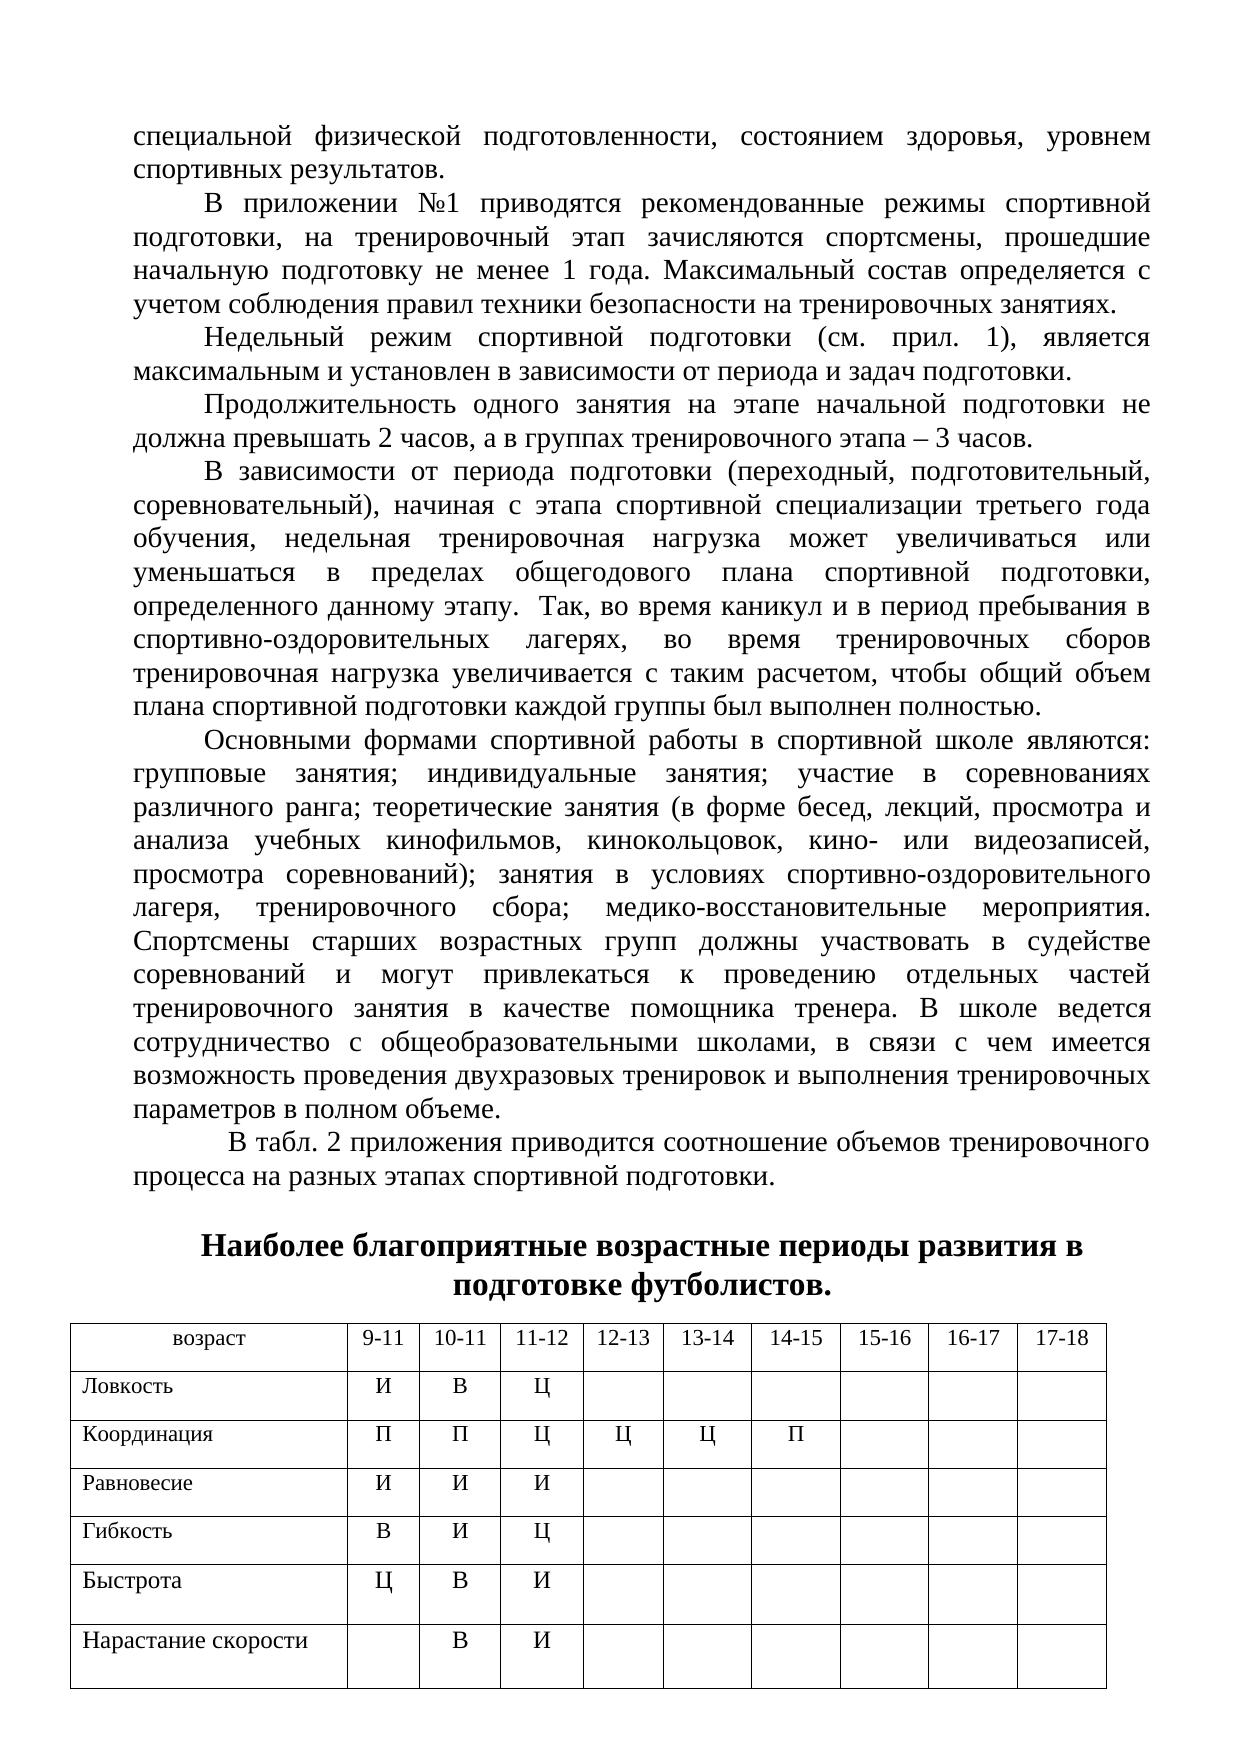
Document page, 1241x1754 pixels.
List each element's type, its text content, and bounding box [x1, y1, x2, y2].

table_header 16-17 [929, 1324, 1017, 1371]
table_header возраст [71, 1324, 347, 1371]
table_cell [841, 1469, 928, 1516]
table_cell В [348, 1517, 419, 1564]
table_cell [584, 1469, 663, 1516]
text Недельный режим спортивной подготовки (см. прил. 1), является максимальным и установлен в зависимости от периода и задач подготовки. [133, 319, 1152, 386]
table_cell [752, 1517, 840, 1564]
table_cell [841, 1421, 928, 1468]
table_cell Ц [501, 1421, 583, 1468]
table_cell [841, 1372, 928, 1419]
table_cell [1018, 1469, 1106, 1516]
table_header 14-15 [752, 1324, 840, 1371]
table_cell [752, 1565, 840, 1624]
table_cell И [501, 1565, 583, 1624]
table_cell [584, 1372, 663, 1419]
table_cell [348, 1625, 419, 1688]
table_cell Координация [71, 1421, 347, 1468]
table_cell [929, 1625, 1017, 1688]
table_cell [841, 1565, 928, 1624]
table_header 9-11 [348, 1324, 419, 1371]
table_cell [841, 1517, 928, 1564]
table_cell Равновесие [71, 1469, 347, 1516]
table_cell [929, 1421, 1017, 1468]
table_cell [929, 1565, 1017, 1624]
table_cell В [420, 1625, 500, 1688]
table_cell [929, 1372, 1017, 1419]
table_header 10-11 [420, 1324, 500, 1371]
table_cell [1018, 1625, 1106, 1688]
table_cell [752, 1372, 840, 1419]
table_cell [752, 1625, 840, 1688]
table_cell [1018, 1517, 1106, 1564]
table_cell Ц [501, 1372, 583, 1419]
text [133, 118, 1152, 185]
table_cell Быстрота [71, 1565, 347, 1624]
table_cell [584, 1625, 663, 1688]
table_cell [1018, 1372, 1106, 1419]
table_cell И [348, 1469, 419, 1516]
table_header 17-18 [1018, 1324, 1106, 1371]
table_cell Ц [348, 1565, 419, 1624]
table_cell В [420, 1565, 500, 1624]
text Наиболее благоприятные возрастные периоды развития в подготовке футболистов. [133, 1226, 1152, 1302]
table_cell И [501, 1469, 583, 1516]
table_cell [1018, 1421, 1106, 1468]
table_cell [584, 1517, 663, 1564]
table_header 11-12 [501, 1324, 583, 1371]
table_cell [1018, 1565, 1106, 1624]
table_cell П [420, 1421, 500, 1468]
table_cell Гибкость [71, 1517, 347, 1564]
table_cell [841, 1625, 928, 1688]
table_cell [664, 1565, 751, 1624]
table_cell [752, 1469, 840, 1516]
text В приложении №1 приводятся рекомендованные режимы спортивной подготовки, на тренировочный этап зачисляются спортсмены, прошедшие начальную подготовку не менее 1 года. Максимальный состав определяется с учетом соблюдения правил техники безопасности на тренировочных занятиях. [133, 185, 1152, 319]
table_cell Ц [664, 1421, 751, 1468]
table_cell [929, 1469, 1017, 1516]
table_cell И [420, 1469, 500, 1516]
table_cell [664, 1469, 751, 1516]
table_cell [929, 1517, 1017, 1564]
table_cell П [348, 1421, 419, 1468]
table_cell [664, 1517, 751, 1564]
table_cell Ловкость [71, 1372, 347, 1419]
table_cell И [501, 1625, 583, 1688]
table_cell И [420, 1517, 500, 1564]
table_cell [584, 1565, 663, 1624]
text В зависимости от периода подготовки (переходный, подготовительный, соревновательный), начиная с этапа спортивной специализации третьего года обучения, недельная тренировочная нагрузка может увеличиваться или уменьшаться в пределах общегодового плана спортивной подготовки, определенного данному этапу. Так, во время каникул и в период пребывания в спортивно-оздоровительных лагерях, во время тренировочных сборов тренировочная нагрузка увеличивается с таким расчетом, чтобы общий объем плана спортивной подготовки каждой группы был выполнен полностью. [133, 453, 1152, 722]
table_cell [664, 1625, 751, 1688]
table_cell [664, 1372, 751, 1419]
table_cell П [752, 1421, 840, 1468]
table_header 12-13 [584, 1324, 663, 1371]
table_cell Ц [501, 1517, 583, 1564]
table_cell В [420, 1372, 500, 1419]
text В табл. 2 приложения приводится соотношение объемов тренировочного процесса на разных этапах спортивной подготовки. [133, 1124, 1152, 1191]
table_header 15-16 [841, 1324, 928, 1371]
table_cell Ц [584, 1421, 663, 1468]
table_header 13-14 [664, 1324, 751, 1371]
text Основными формами спортивной работы в спортивной школе являются: групповые занятия; индивидуальные занятия; участие в соревнованиях различного ранга; теоретические занятия (в форме бесед, лекций, просмотра и анализа учебных кинофильмов, кинокольцовок, кино- или видеозаписей, просмотра соревнований); занятия в условиях спортивно-оздоровительного лагеря, тренировочного сбора; медико-восстановительные мероприятия. Спортсмены старших возрастных групп должны участвовать в судействе соревнований и могут привлекаться к проведению отдельных частей тренировочного занятия в качестве помощника тренера. В школе ведется сотрудничество с общеобразовательными школами, в связи с чем имеется возможность проведения двухразовых тренировок и выполнения тренировочных параметров в полном объеме. [133, 722, 1152, 1124]
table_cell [71, 1625, 347, 1688]
text Продолжительность одного занятия на этапе начальной подготовки не должна превышать 2 часов, а в группах тренировочного этапа – 3 часов. [133, 386, 1152, 453]
table_cell И [348, 1372, 419, 1419]
